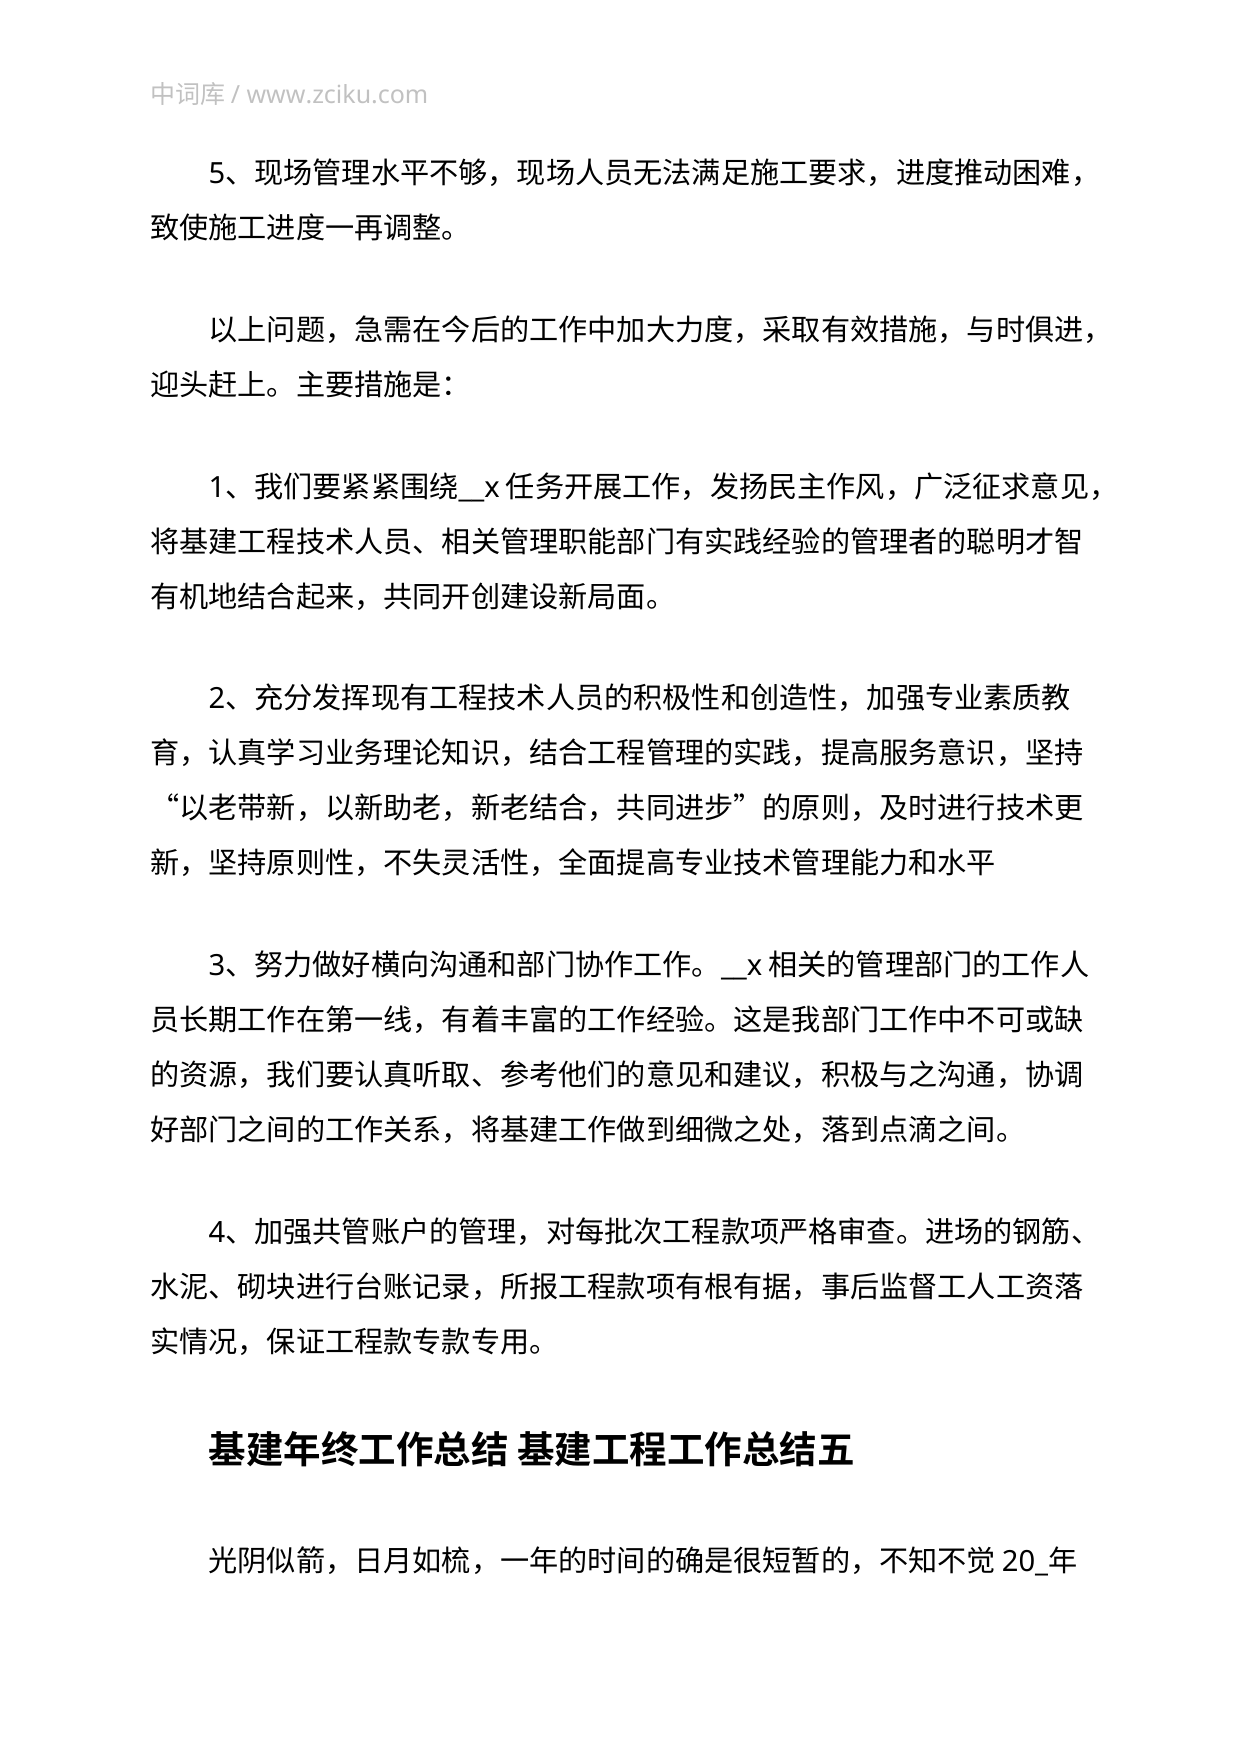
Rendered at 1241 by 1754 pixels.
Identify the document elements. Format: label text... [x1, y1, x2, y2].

text 基建年终工作总结 基建工程工作总结五 [150, 1420, 1090, 1474]
text 3、努力做好横向沟通和部门协作工作。__x相关的管理部门的工作人员长期工作在第一线，有着丰富的工作经验。这是我部门工作中不可或缺的资源，我们要认真听取、参考他们的意见和建议，积极与之沟通，协调好部门之间的工作关系，将基建工作做到细微之处，落到点滴之间。 [150, 942, 1090, 1149]
text 2、充分发挥现有工程技术人员的积极性和创造性，加强专业素质教育，认真学习业务理论知识，结合工程管理的实践，提高服务意识，坚持“以老带新，以新助老，新老结合，共同进步”的原则，及时进行技术更新，坚持原则性，不失灵活性，全面提高专业技术管理能力和水平 [150, 675, 1090, 882]
text 以上问题，急需在今后的工作中加大力度，采取有效措施，与时俱进，迎头赶上。主要措施是： [150, 307, 1090, 404]
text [150, 1537, 1090, 1580]
text 5、现场管理水平不够，现场人员无法满足施工要求，进度推动困难，致使施工进度一再调整。 [150, 150, 1090, 247]
text 1、我们要紧紧围绕__x任务开展工作，发扬民主作风，广泛征求意见，将基建工程技术人员、相关管理职能部门有实践经验的管理者的聪明才智有机地结合起来，共同开创建设新局面。 [150, 463, 1090, 616]
text 4、加强共管账户的管理，对每批次工程款项严格审查。进场的钢筋、水泥、砌块进行台账记录，所报工程款项有根有据，事后监督工人工资落实情况，保证工程款专款专用。 [150, 1208, 1090, 1360]
